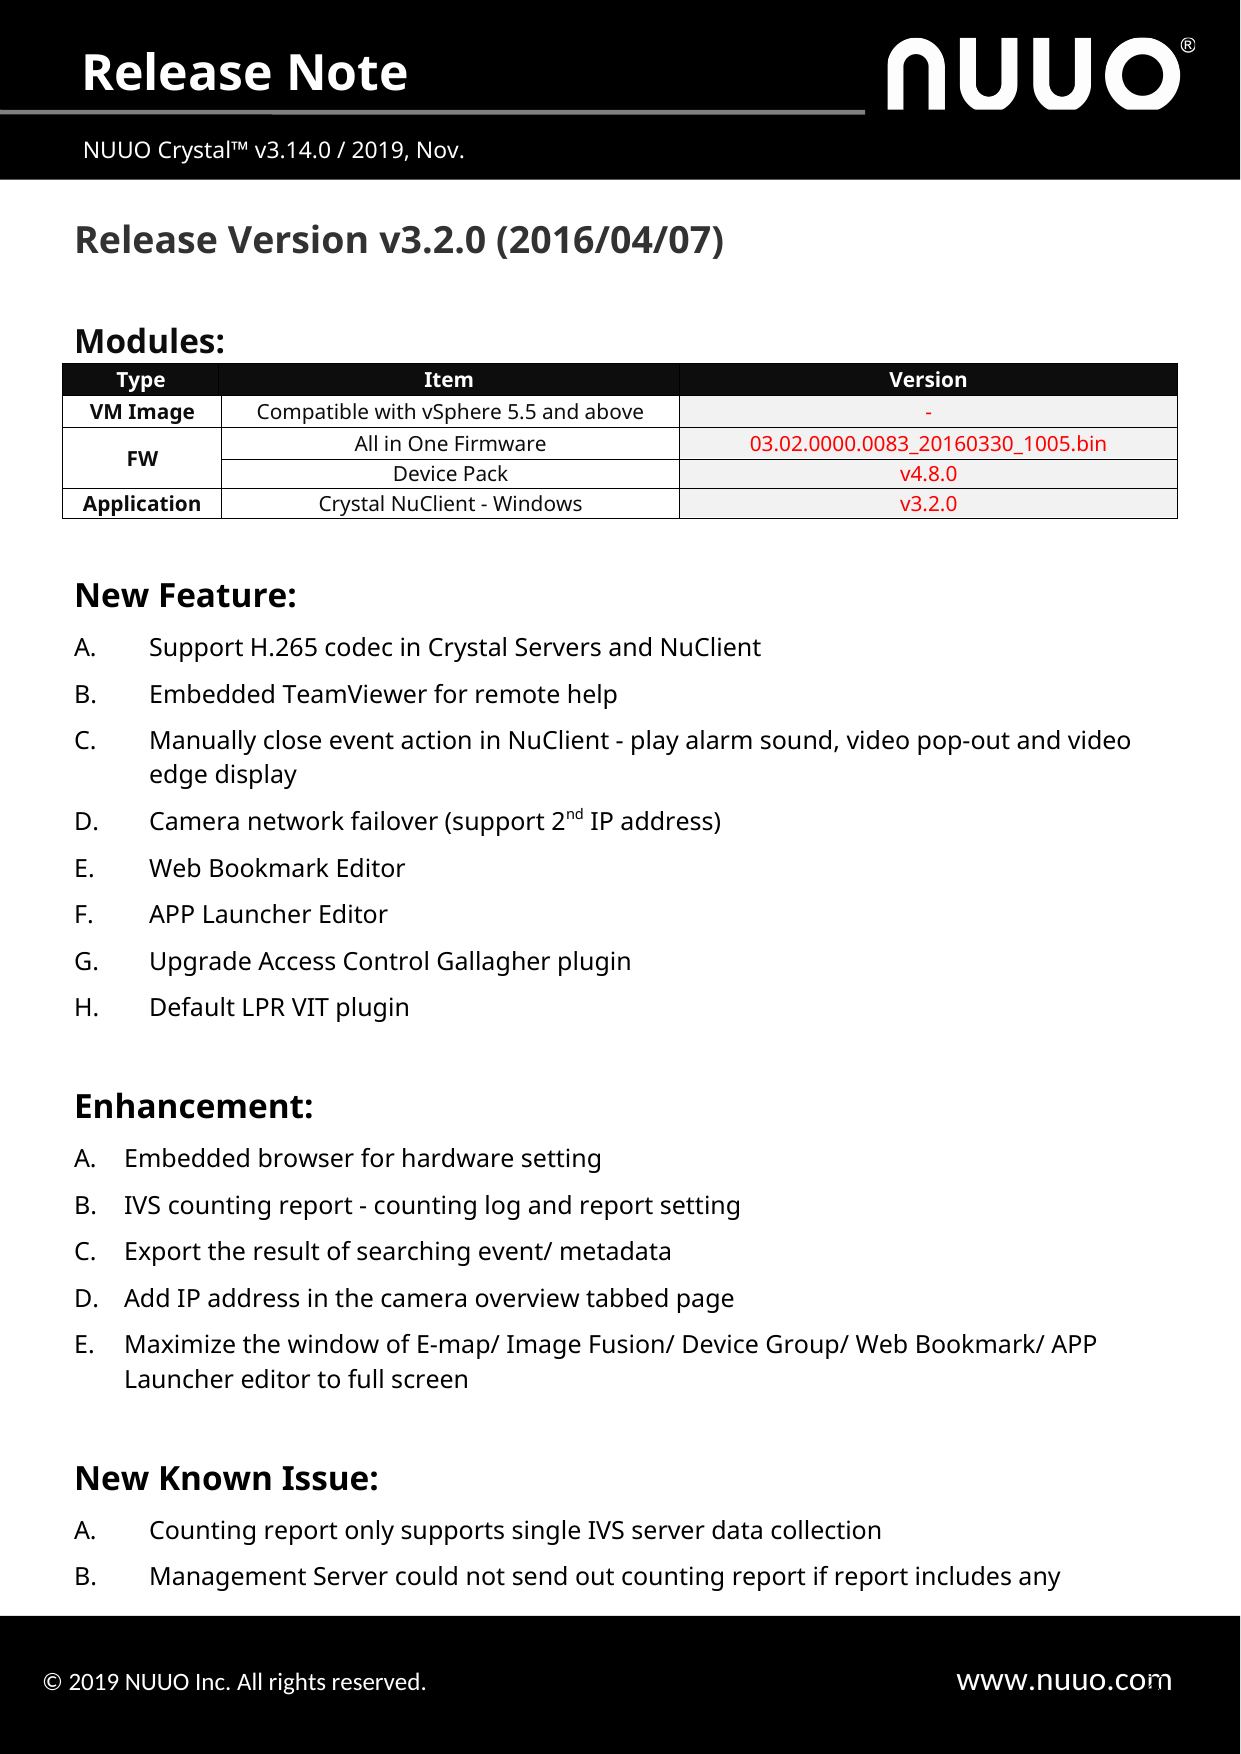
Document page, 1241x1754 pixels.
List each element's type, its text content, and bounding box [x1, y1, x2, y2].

text Modules: [74, 318, 1166, 363]
table_cell Crystal NuClient - Windows [222, 489, 679, 517]
text Enhancement: [74, 1083, 1166, 1128]
table_header Type [63, 364, 218, 395]
table_cell Compatible with vSphere 5.5 and above [222, 396, 679, 427]
list Manually close event action in NuClient - play alarm sound, video pop-out and video edge display [74, 723, 1166, 791]
list Counting report only supports single IVS server data collection [74, 1512, 1166, 1546]
table_header Version [680, 364, 1177, 395]
list Export the result of searching event/ metadata [74, 1234, 1166, 1268]
table_cell All in One Firmware [222, 428, 679, 458]
table_header Item [219, 364, 679, 395]
list Embedded browser for hardware setting [74, 1141, 1166, 1175]
table_cell - [680, 396, 1177, 427]
table_cell FW [63, 428, 221, 488]
table_cell v4.8.0 [680, 460, 1177, 488]
table_cell 03.02.0000.0083_20160330_1005.bin [680, 428, 1177, 458]
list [74, 1559, 1166, 1593]
list Web Bookmark Editor [74, 850, 1166, 884]
text New Feature: [74, 572, 1166, 617]
table_cell Device Pack [222, 460, 679, 488]
list Embedded TeamViewer for remote help [74, 676, 1166, 711]
table_cell VM Image [63, 396, 221, 427]
list Maximize the window of E-map/ Image Fusion/ Device Group/ Web Bookmark/ APP Launcher editor to full screen [74, 1327, 1166, 1395]
text Release Version v3.2.0 (2016/04/07) [74, 213, 1166, 264]
list IVS counting report - counting log and report setting [74, 1187, 1166, 1222]
text New Known Issue: [74, 1454, 1166, 1500]
picture [887, 37, 1196, 110]
list APP Launcher Editor [74, 897, 1166, 931]
list Add IP address in the camera overview tabbed page [74, 1281, 1166, 1315]
list Upgrade Access Control Gallagher plugin [74, 943, 1166, 977]
list Camera network failover (support 2nd IP address) [74, 804, 1166, 838]
list Support H.265 codec in Crystal Servers and NuClient [74, 630, 1166, 664]
table_cell Application [63, 489, 221, 517]
list Default LPR VIT plugin [74, 990, 1166, 1024]
table_cell v3.2.0 [680, 489, 1177, 517]
